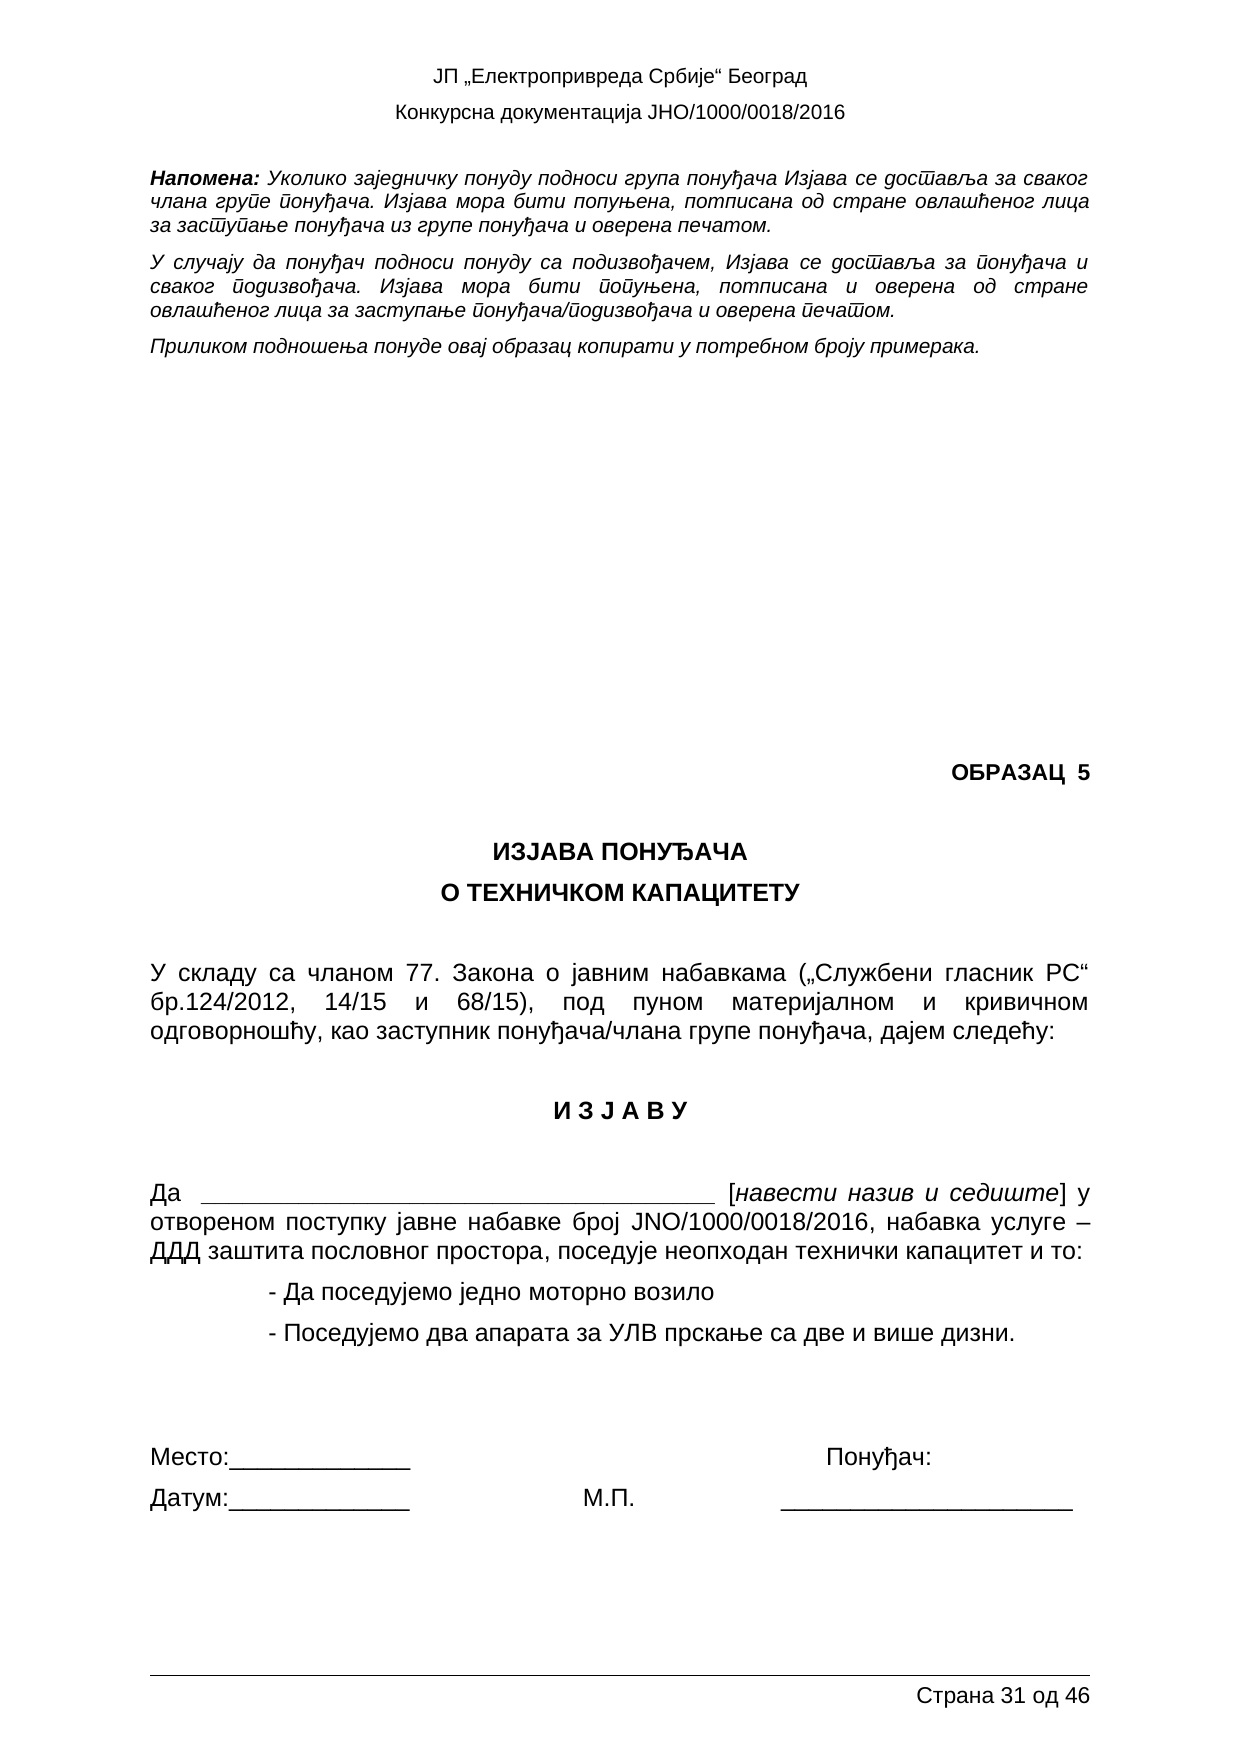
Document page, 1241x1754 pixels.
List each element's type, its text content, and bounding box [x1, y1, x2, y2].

text У складу са чланом 77. Закона о јавним набавкама („Службени гласник РС“ бр.124/2012, 14/15 и 68/15), под пуном материјалном и кривичном одговорношћу, као заступник понуђача/члана групе понуђача, дајем следећу: [150, 958, 1090, 1044]
text Напомена: Уколико заједничку понуду подноси група понуђача Изјава се доставља за сваког члана групе понуђача. Изјава мора бити попуњена, потписана од стране овлашћеног лица за заступање понуђача из групе понуђача и оверена печатом. [150, 165, 1090, 237]
text Место:_____________ Понуђач: [150, 1442, 1090, 1471]
text У случају да понуђач подноси понуду са подизвођачем, Изјава се доставља за понуђача и сваког подизвођача. Изјава мора бити попуњена, потписана и оверена од стране овлашћеног лица за заступање понуђача/подизвођача и оверена печатом. [150, 250, 1090, 322]
text Приликом подношења понуде овај образац копирати у потребном броју примерака. [150, 334, 1090, 358]
text Датум:_____________ М.П. _____________________ [150, 1483, 1090, 1512]
text - Да поседујемо једно моторно возило [150, 1277, 1090, 1306]
text ИЗЈАВА ПОНУЂАЧА [150, 837, 1090, 866]
text - Поседујемо два апарата за УЛВ прскање са две и више дизни. [150, 1318, 1090, 1347]
text О ТЕХНИЧКОМ КАПАЦИТЕТУ [150, 878, 1090, 907]
text И З Ј А В У [150, 1096, 1090, 1124]
text ОБРАЗАЦ 5 [150, 759, 1090, 786]
text Да _____________________________________ [навести назив и седиште] у отвореном поступку јавне набавке број JNO/1000/0018/2016, набавка услуге – ДДД заштита пословног простора, поседује неопходан технички капацитет и то: [150, 1178, 1090, 1264]
